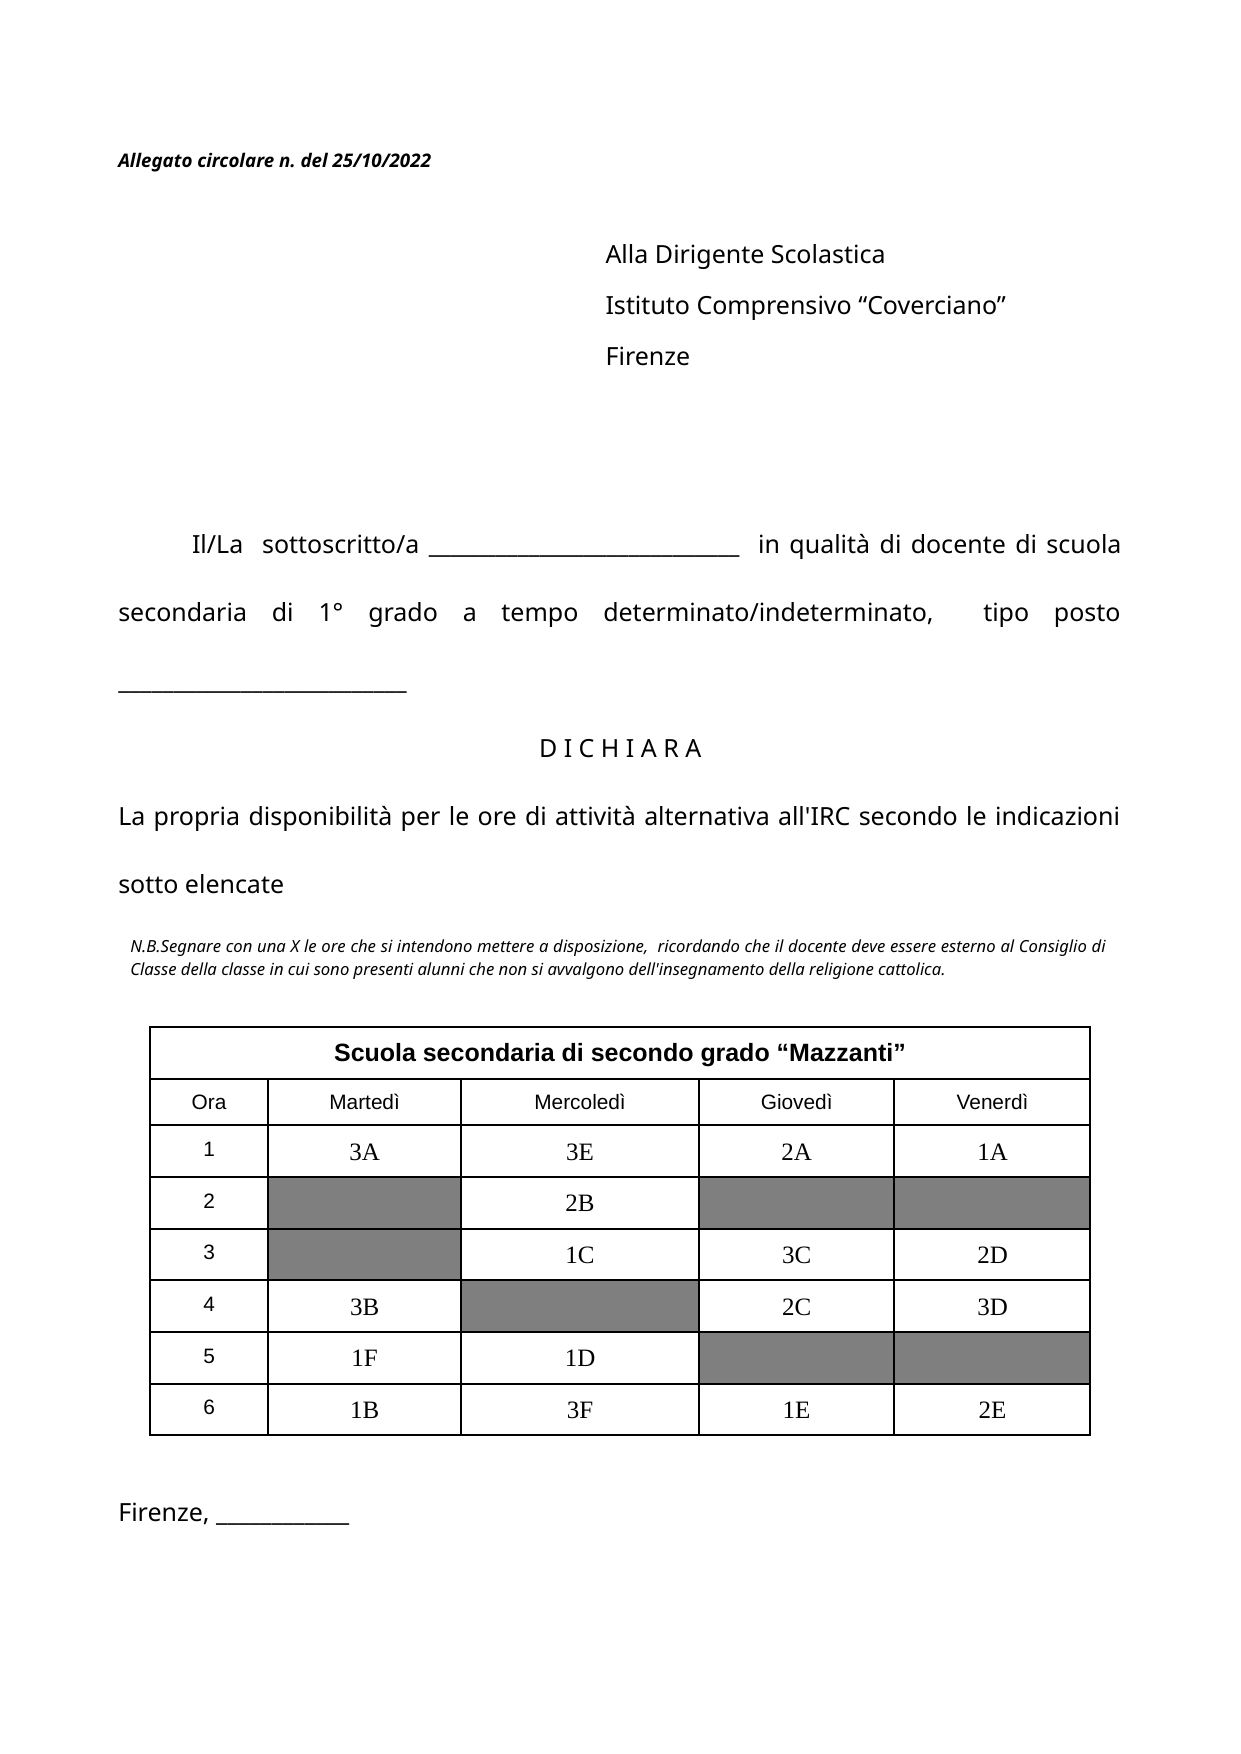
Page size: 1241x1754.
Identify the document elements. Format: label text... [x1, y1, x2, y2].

table_cell [700, 1333, 893, 1383]
text N.B.Segnare con una X le ore che si intendono mettere a disposizione, ricordando che il docente deve essere esterno al Consiglio di Classe della classe in cui sono presenti alunni che non si avvalgono dell'insegnamento della religione cattolica. [130, 935, 1109, 980]
table_cell 1B [269, 1385, 460, 1434]
text Istituto Comprensivo “Coverciano” [605, 288, 1122, 322]
table_cell 3C [700, 1230, 893, 1279]
table_cell 3F [462, 1385, 698, 1434]
subtitle D I C H I A R A [118, 731, 1122, 765]
table_cell [269, 1230, 460, 1279]
text La propria disponibilità per le ore di attività alternativa all'IRC secondo le indicazioni sotto elencate [118, 799, 1122, 901]
table_cell [462, 1281, 698, 1331]
table_cell Ora [151, 1080, 267, 1124]
table_cell [700, 1178, 893, 1228]
table_cell 1A [895, 1126, 1089, 1176]
table_cell 1C [462, 1230, 698, 1279]
table_cell 1D [462, 1333, 698, 1383]
table_cell 3B [269, 1281, 460, 1331]
table_cell [895, 1333, 1089, 1383]
table_cell 3 [151, 1230, 267, 1279]
table_cell 2C [700, 1281, 893, 1331]
table_cell 2D [895, 1230, 1089, 1279]
table_cell 3E [462, 1126, 698, 1176]
text Firenze [605, 339, 1122, 373]
table_cell Venerdì [895, 1080, 1089, 1124]
text Firenze, ____________ [118, 1494, 1122, 1529]
table_cell Giovedì [700, 1080, 893, 1124]
table_cell 1E [700, 1385, 893, 1434]
table_cell 2 [151, 1178, 267, 1228]
table_cell 2B [462, 1178, 698, 1228]
table_cell [895, 1178, 1089, 1228]
table_cell 6 [151, 1385, 267, 1434]
table_cell Martedì [269, 1080, 460, 1124]
table_cell 1F [269, 1333, 460, 1383]
table_header Scuola secondaria di secondo grado “Mazzanti” [151, 1028, 1089, 1077]
table_cell 1 [151, 1126, 267, 1176]
text Allegato circolare n. del 25/10/2022 [118, 148, 1122, 173]
table_cell 5 [151, 1333, 267, 1383]
table_cell [269, 1178, 460, 1228]
table_cell 3D [895, 1281, 1089, 1331]
text Alla Dirigente Scolastica [605, 237, 1122, 271]
table_cell Mercoledì [462, 1080, 698, 1124]
table_cell 2A [700, 1126, 893, 1176]
table_cell 3A [269, 1126, 460, 1176]
text Il/La sottoscritto/a ____________________________ in qualità di docente di scuola secondaria di 1° grado a tempo determinato/indeterminato, tipo posto __________________________ [118, 526, 1122, 697]
table_cell 2E [895, 1385, 1089, 1434]
table_cell 4 [151, 1281, 267, 1331]
